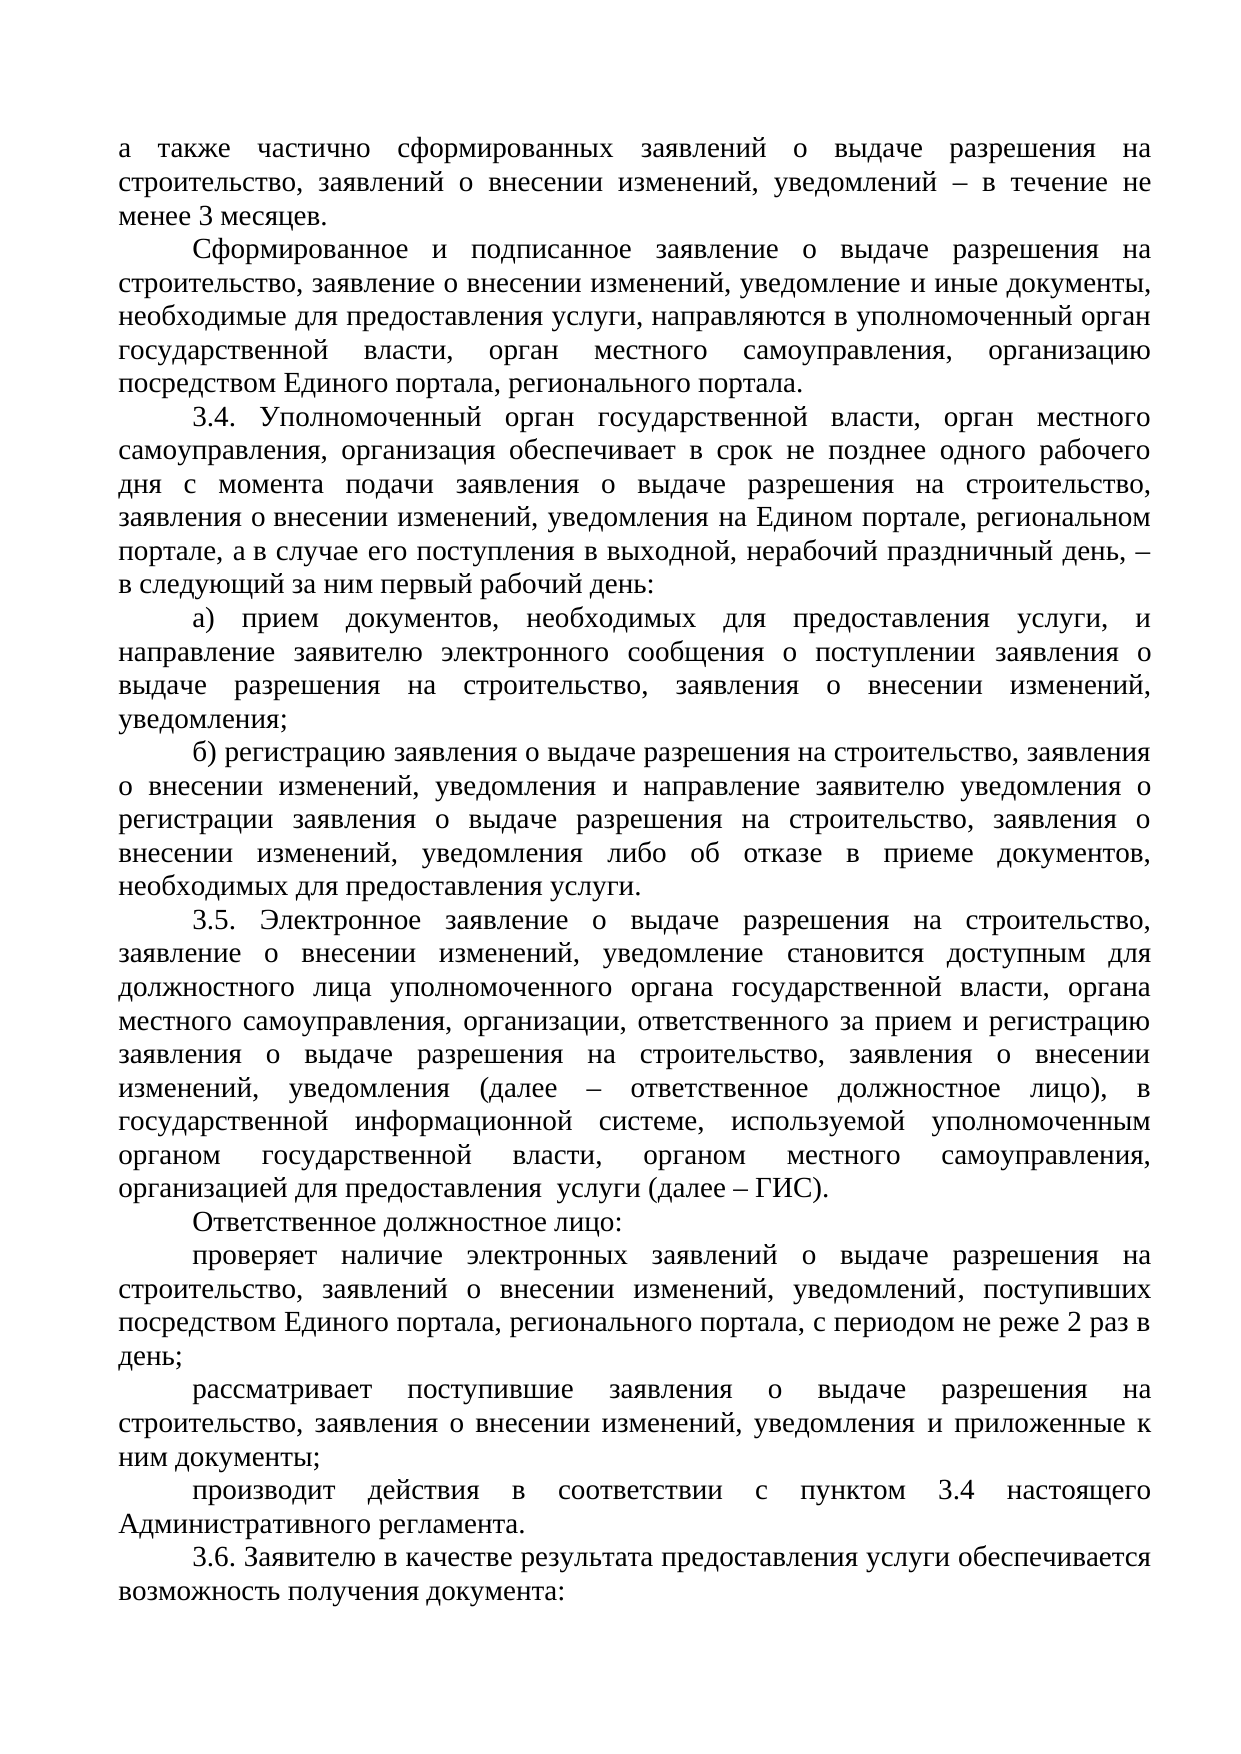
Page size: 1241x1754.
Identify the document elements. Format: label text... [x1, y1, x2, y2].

text проверяет наличие электронных заявлений о выдаче разрешения на строительство, заявлений о внесении изменений, уведомлений, поступивших посредством Единого портала, регионального портала, с периодом не реже 2 раз в день; [118, 1237, 1152, 1372]
text б) регистрацию заявления о выдаче разрешения на строительство, заявления о внесении изменений, уведомления и направление заявителю уведомления о регистрации заявления о выдаче разрешения на строительство, заявления о внесении изменений, уведомления либо об отказе в приеме документов, необходимых для предоставления услуги. [118, 734, 1152, 902]
text 3.5. Электронное заявление о выдаче разрешения на строительство, заявление о внесении изменений, уведомление становится доступным для должностного лица уполномоченного органа государственной власти, органа местного самоуправления, организации, ответственного за прием и регистрацию заявления о выдаче разрешения на строительство, заявления о внесении изменений, уведомления (далее – ответственное должностное лицо), в государственной информационной системе, используемой уполномоченным органом государственной власти, органом местного самоуправления, организацией для предоставления услуги (далее – ГИС). [118, 902, 1152, 1204]
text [118, 131, 1152, 231]
text Ответственное должностное лицо: [118, 1204, 1152, 1237]
text Сформированное и подписанное заявление о выдаче разрешения на строительство, заявление о внесении изменений, уведомление и иные документы, необходимые для предоставления услуги, направляются в уполномоченный орган государственной власти, орган местного самоуправления, организацию посредством Единого портала, регионального портала. [118, 231, 1152, 399]
text 3.6. Заявителю в качестве результата предоставления услуги обеспечивается возможность получения документа: [118, 1539, 1152, 1606]
text 3.4. Уполномоченный орган государственной власти, орган местного самоуправления, организация обеспечивает в срок не позднее одного рабочего дня с момента подачи заявления о выдаче разрешения на строительство, заявления о внесении изменений, уведомления на Едином портале, региональном портале, а в случае его поступления в выходной, нерабочий праздничный день, – в следующий за ним первый рабочий день: [118, 399, 1152, 600]
text производит действия в соответствии с пунктом 3.4 настоящего Административного регламента. [118, 1472, 1152, 1539]
text рассматривает поступившие заявления о выдаче разрешения на строительство, заявления о внесении изменений, уведомления и приложенные к ним документы; [118, 1372, 1152, 1472]
text а) прием документов, необходимых для предоставления услуги, и направление заявителю электронного сообщения о поступлении заявления о выдаче разрешения на строительство, заявления о внесении изменений, уведомления; [118, 600, 1152, 734]
